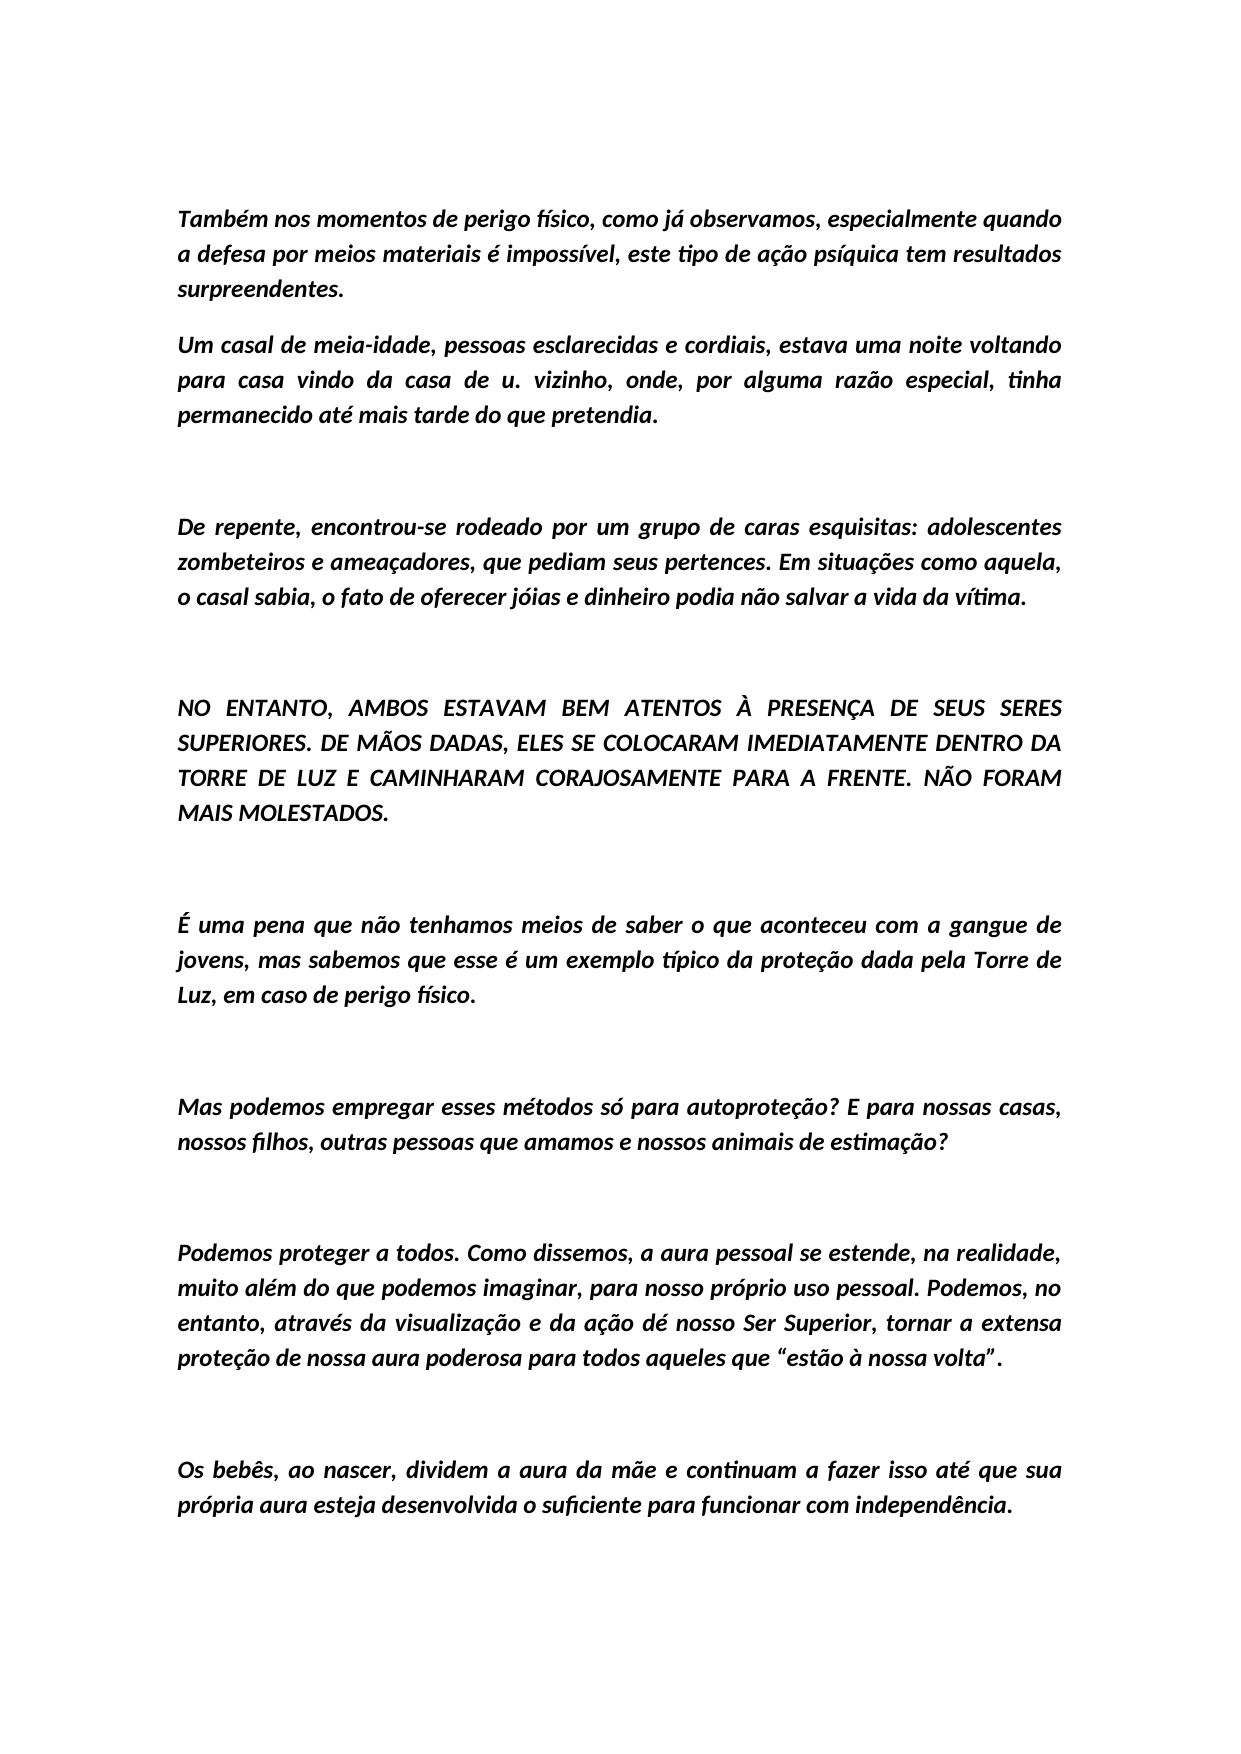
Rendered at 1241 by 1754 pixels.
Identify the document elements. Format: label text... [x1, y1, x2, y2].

text É uma pena que não tenhamos meios de saber o que aconteceu com a gangue de jovens, mas sabemos que esse é um exemplo típico da proteção dada pela Torre de Luz, em caso de perigo físico. [177, 909, 1063, 1010]
text Um casal de meia-idade, pessoas esclarecidas e cordiais, estava uma noite voltando para casa vindo da casa de u. vizinho, onde, por alguma razão especial, tinha permanecido até mais tarde do que pretendia. [177, 329, 1063, 430]
text Mas podemos empregar esses métodos só para autoproteção? E para nossas casas, nossos filhos, outras pessoas que amamos e nossos animais de estimação? [177, 1091, 1063, 1156]
text Podemos proteger a todos. Como dissemos, a aura pessoal se estende, na realidade, muito além do que podemos imaginar, para nosso próprio uso pessoal. Podemos, no entanto, através da visualização e da ação dé nosso Ser Superior, tornar a extensa proteção de nossa aura poderosa para todos aqueles que “estão à nossa volta”. [177, 1238, 1063, 1373]
text De repente, encontrou-se rodeado por um grupo de caras esquisitas: adolescentes zombeteiros e ameaçadores, que pediam seus pertences. Em situações como aquela, o casal sabia, o fato de oferecer jóias e dinheiro podia não salvar a vida da vítima. [177, 511, 1063, 611]
text Os bebês, ao nascer, dividem a aura da mãe e continuam a fazer isso até que sua própria aura esteja desenvolvida o suficiente para funcionar com independência. [177, 1454, 1063, 1520]
text Também nos momentos de perigo físico, como já observamos, especialmente quando a defesa por meios materiais é impossível, este tipo de ação psíquica tem resultados surpreendentes. [177, 203, 1063, 304]
text NO ENTANTO, AMBOS ESTAVAM BEM ATENTOS À PRESENÇA DE SEUS SERES SUPERIORES. DE MÃOS DADAS, ELES SE COLOCARAM IMEDIATAMENTE DENTRO DA TORRE DE LUZ E CAMINHARAM CORAJOSAMENTE PARA A FRENTE. NÃO FORAM MAIS MOLESTADOS. [177, 693, 1063, 828]
